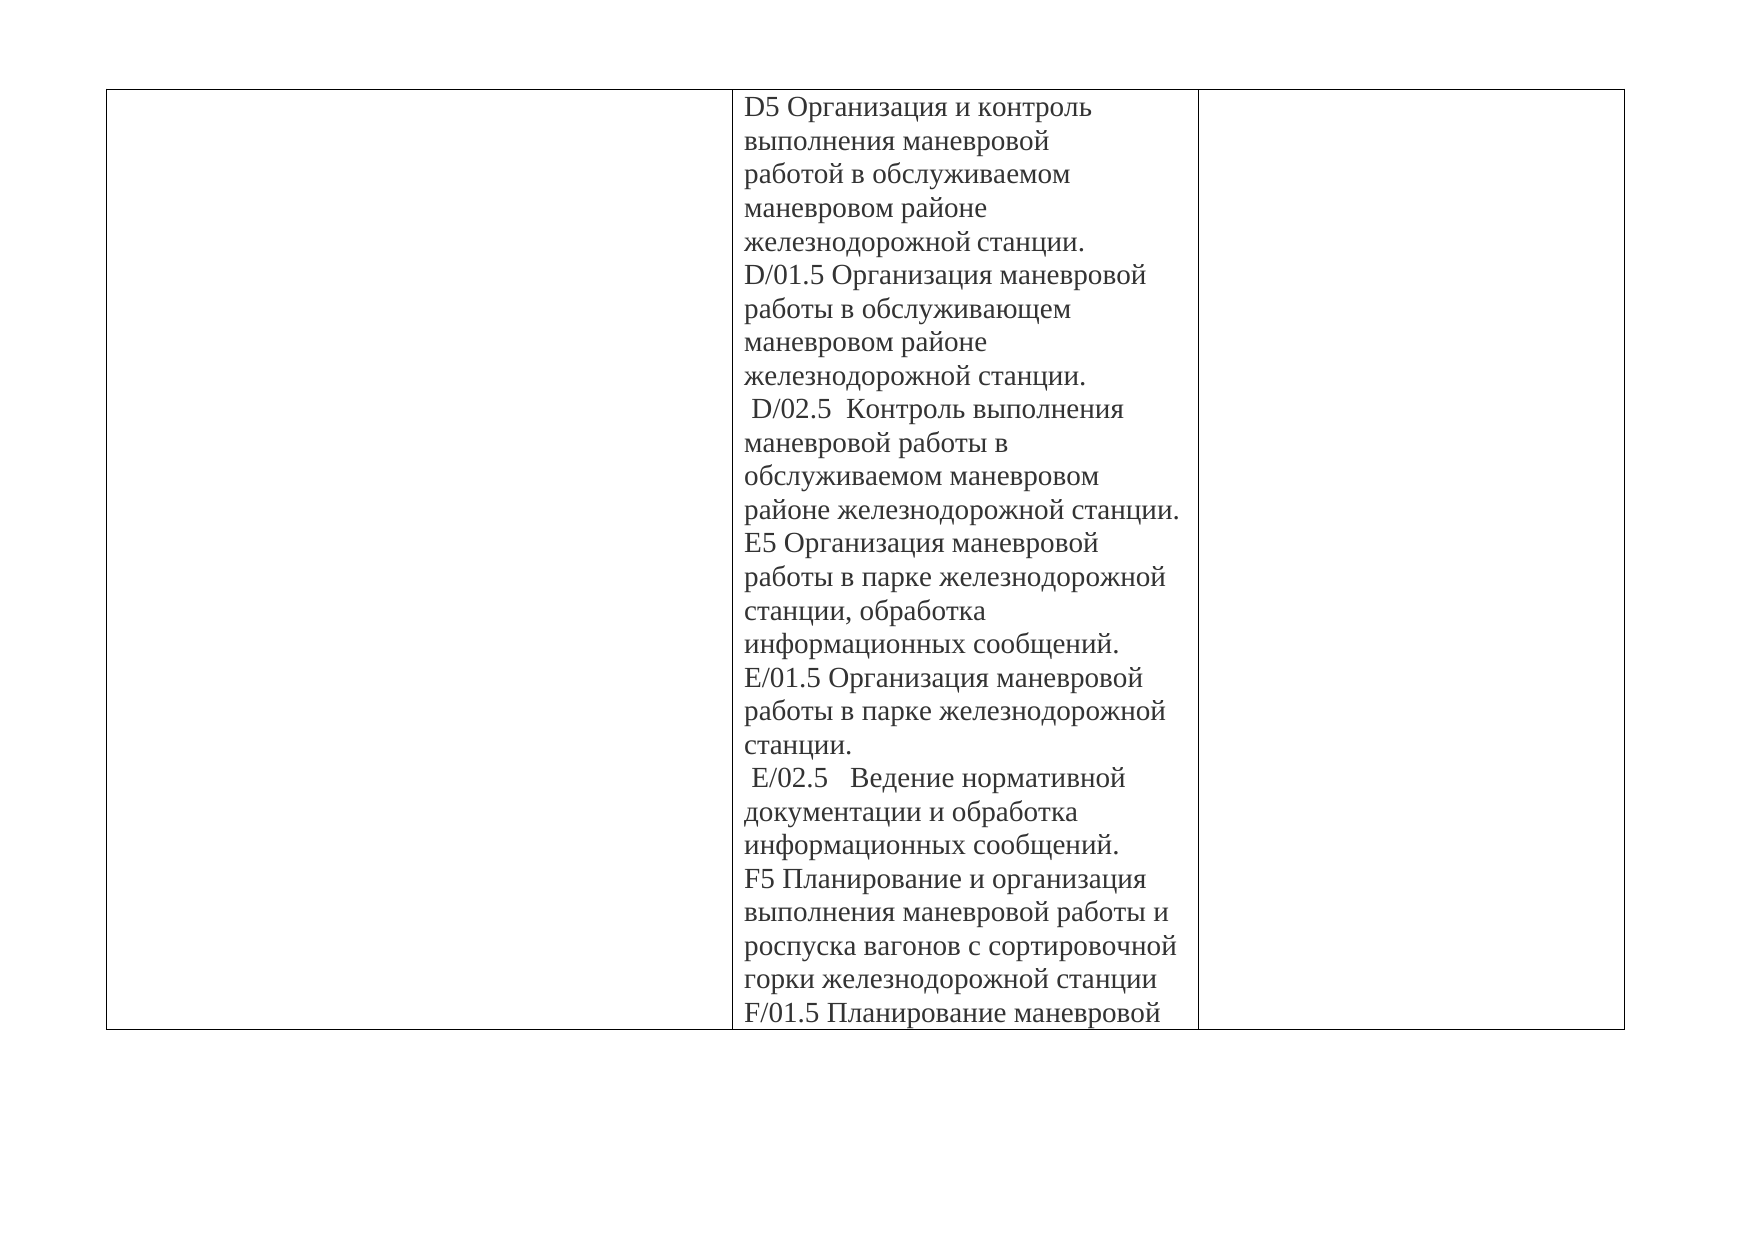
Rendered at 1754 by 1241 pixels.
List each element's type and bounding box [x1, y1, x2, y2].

table_cell [1199, 90, 1624, 1029]
table_cell [733, 90, 1198, 1029]
table_cell [107, 90, 732, 1029]
